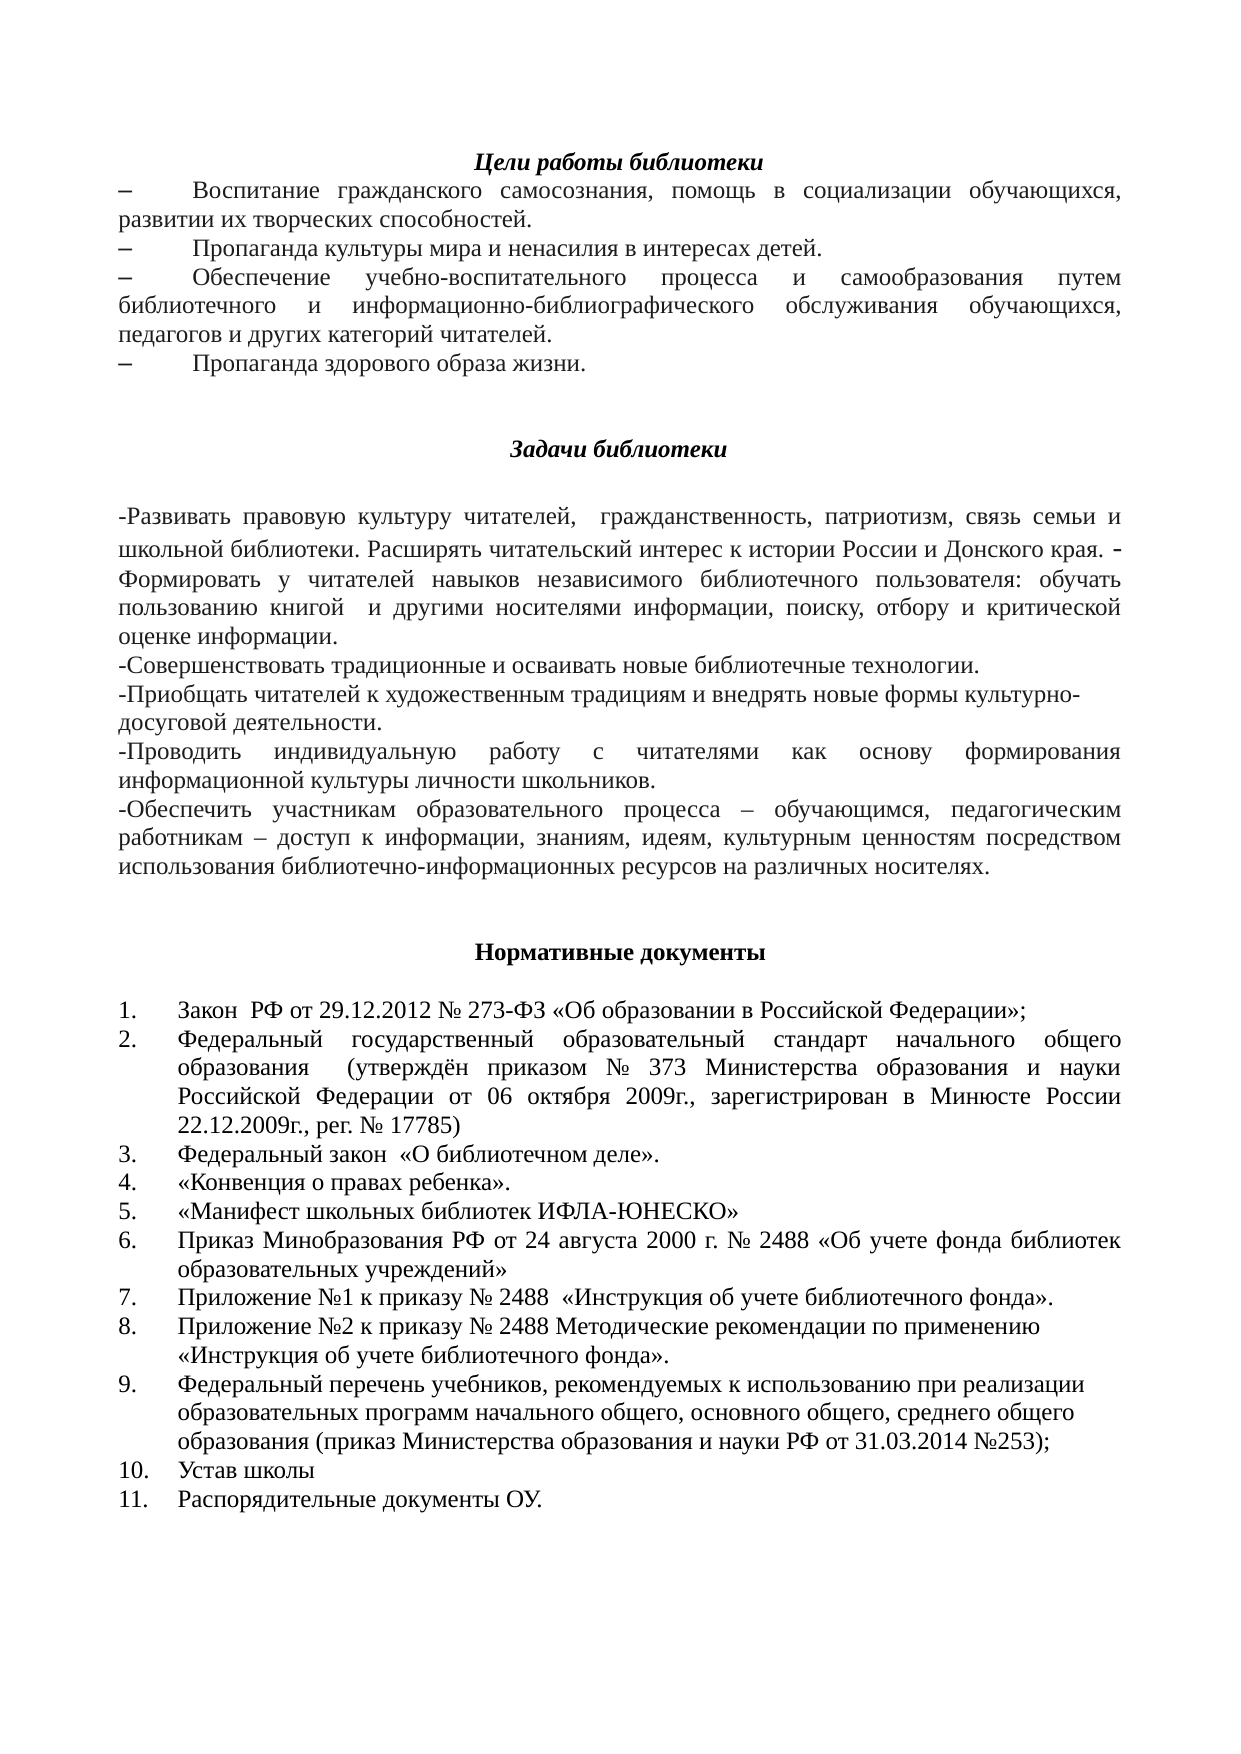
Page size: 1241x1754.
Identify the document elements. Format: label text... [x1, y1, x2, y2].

list Воспитание гражданского самосознания, помощь в социализации обучающихся, развитии их творческих способностей. [118, 176, 1122, 233]
list Приложение №1 к приказу № 2488 «Инструкция об учете библиотечного фонда». [118, 1282, 1122, 1311]
list Закон РФ от 29.12.2012 № 273-ФЗ «Об образовании в Российской Федерации»; [118, 995, 1122, 1024]
list Федеральный перечень учебников, рекомендуемых к использованию при реализации образовательных программ начального общего, основного общего, среднего общего образования (приказ Министерства образования и науки РФ от 31.03.2014 №253); [118, 1369, 1122, 1455]
text -Совершенствовать традиционные и осваивать новые библиотечные технологии. [118, 650, 1122, 679]
list Обеспечение учебно-воспитательного процесса и самообразования путем библиотечного и информационно-библиографического обслуживания обучающихся, педагогов и других категорий читателей. [118, 262, 1122, 348]
list Устав школы [118, 1455, 1122, 1484]
text Задачи библиотеки [118, 434, 1122, 463]
list Федеральный закон «О библиотечном деле». [118, 1139, 1122, 1167]
list «Конвенция о правах ребенка». [118, 1167, 1122, 1196]
list Пропаганда культуры мира и ненасилия в интересах детей. [118, 233, 1122, 262]
list Приложение №2 к приказу № 2488 Методические рекомендации по применению «Инструкция об учете библиотечного фонда». [118, 1311, 1122, 1369]
list Приказ Минобразования РФ от 24 августа 2000 г. № 2488 «Об учете фонда библиотек образовательных учреждений» [118, 1225, 1122, 1282]
list Распорядительные документы ОУ. [118, 1484, 1122, 1512]
text -Обеспечить участникам образовательного процесса – обучающимся, педагогическим работникам – доступ к информации, знаниям, идеям, культурным ценностям посредством использования библиотечно-информационных ресурсов на различных носителях. [118, 794, 1122, 880]
text -Проводить индивидуальную работу с читателями как основу формирования информационной культуры личности школьников. [118, 736, 1122, 794]
list Пропаганда здорового образа жизни. [118, 348, 1122, 377]
list Федеральный государственный образовательный стандарт начального общего образования (утверждён приказом № 373 Министерства образования и науки Российской Федерации от 06 октября 2009г., зарегистрирован в Минюсте России 22.12.2009г., рег. № 17785) [118, 1024, 1122, 1139]
text Нормативные документы [118, 937, 1122, 966]
text -Развивать правовую культуру читателей, гражданственность, патриотизм, связь семьи и школьной библиотеки. Расширять читательский интерес к истории России и Донского края. -Формировать у читателей навыков независимого библиотечного пользователя: обучать пользованию книгой и другими носителями информации, поиску, отбору и критической оценке информации. [118, 501, 1122, 650]
list «Манифест школьных библиотек ИФЛА-ЮНЕСКО» [118, 1196, 1122, 1225]
text Цели работы библиотеки [118, 147, 1122, 176]
text -Приобщать читателей к художественным традициям и внедрять новые формы культурно-досуговой деятельности. [118, 679, 1122, 736]
